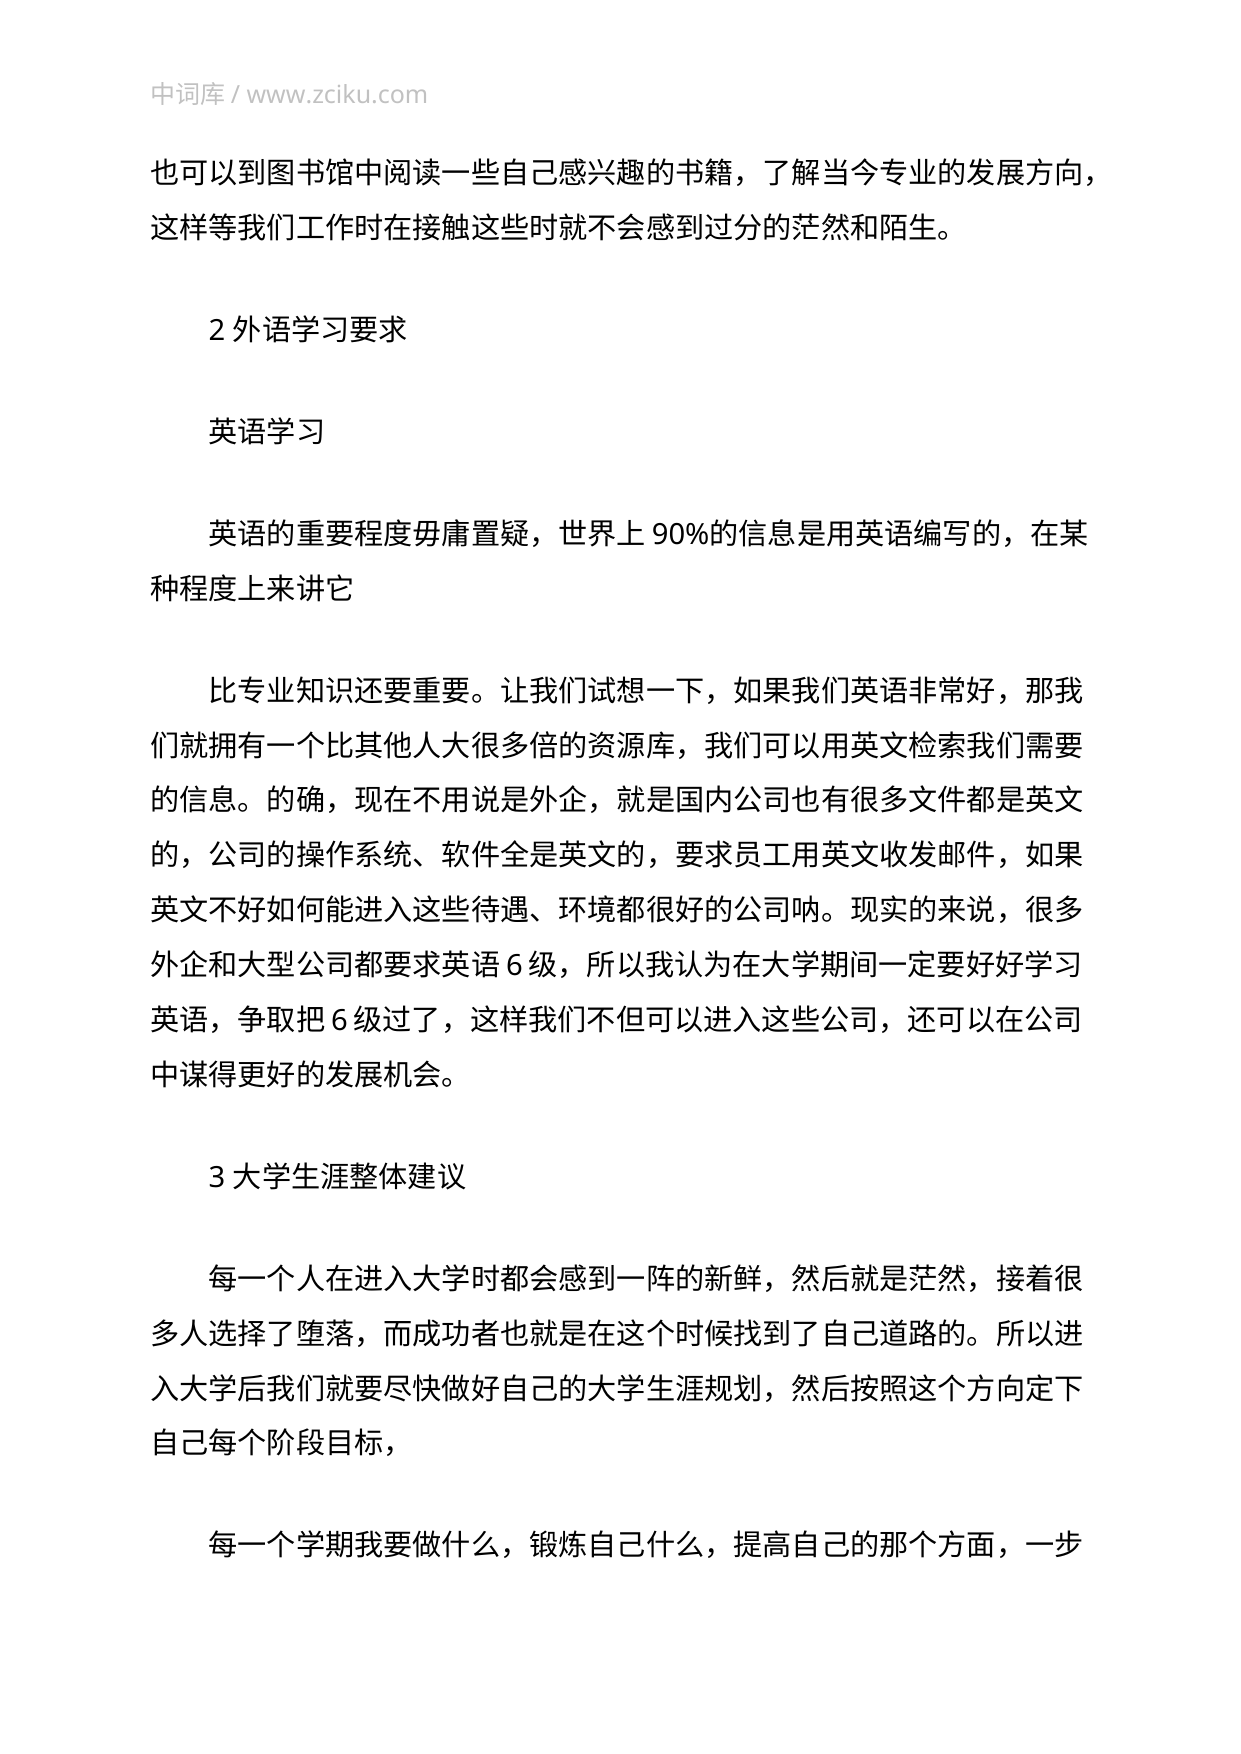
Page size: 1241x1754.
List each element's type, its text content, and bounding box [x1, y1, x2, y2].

text 英语学习 [150, 409, 1090, 451]
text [150, 150, 1090, 247]
text 3 大学生涯整体建议 [150, 1153, 1090, 1196]
text 比专业知识还要重要。让我们试想一下，如果我们英语非常好，那我们就拥有一个比其他人大很多倍的资源库，我们可以用英文检索我们需要的信息。的确，现在不用说是外企，就是国内公司也有很多文件都是英文的，公司的操作系统、软件全是英文的，要求员工用英文收发邮件，如果英文不好如何能进入这些待遇、环境都很好的公司呐。现实的来说，很多外企和大型公司都要求英语6级，所以我认为在大学期间一定要好好学习英语，争取把6级过了，这样我们不但可以进入这些公司，还可以在公司中谋得更好的发展机会。 [150, 667, 1090, 1094]
text 英语的重要程度毋庸置疑，世界上90%的信息是用英语编写的，在某种程度上来讲它 [150, 510, 1090, 608]
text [150, 1522, 1090, 1564]
text 每一个人在进入大学时都会感到一阵的新鲜，然后就是茫然，接着很多人选择了堕落，而成功者也就是在这个时候找到了自己道路的。所以进入大学后我们就要尽快做好自己的大学生涯规划，然后按照这个方向定下自己每个阶段目标， [150, 1255, 1090, 1462]
text 2 外语学习要求 [150, 307, 1090, 349]
